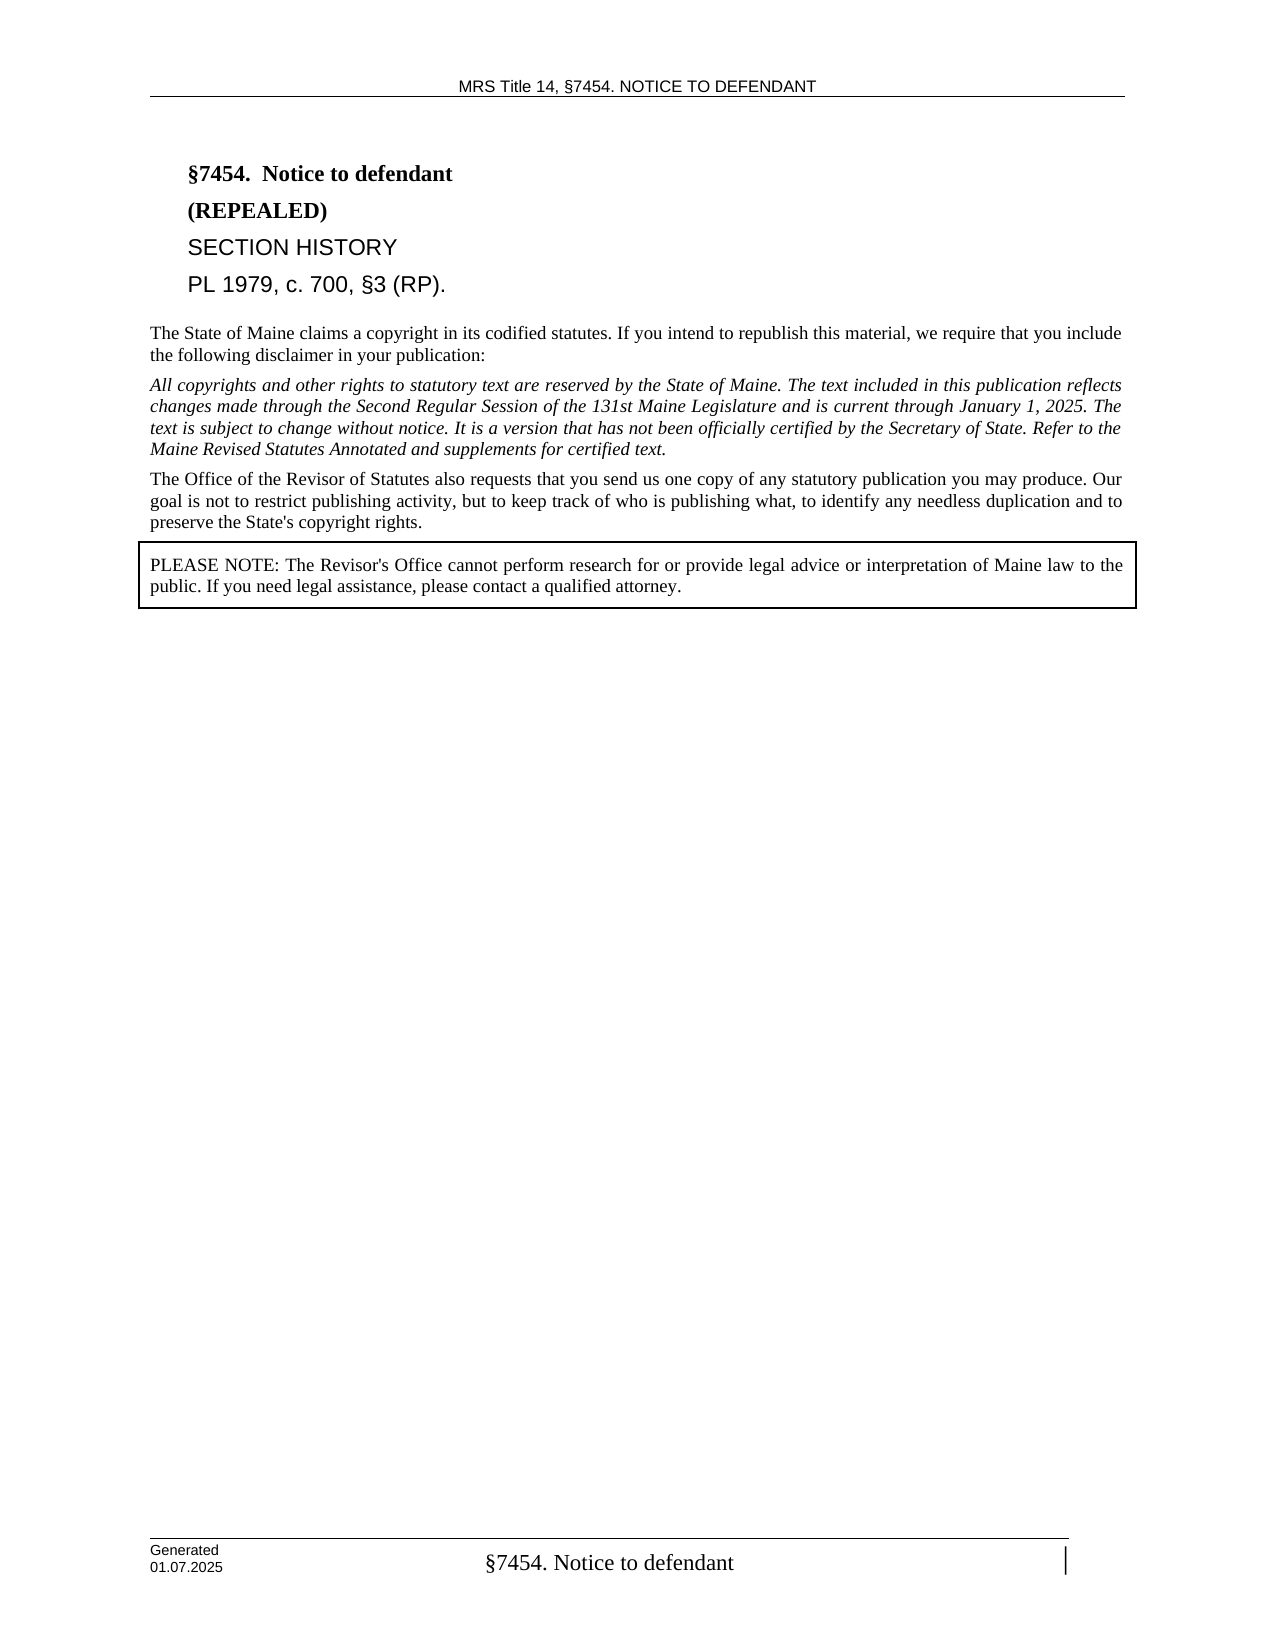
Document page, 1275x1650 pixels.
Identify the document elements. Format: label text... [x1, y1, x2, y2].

text PLEASE NOTE: The Revisor's Office cannot perform research for or provide legal advice or interpretation of Maine law to the public. If you need legal assistance, please contact a qualified attorney. [140, 543, 1135, 607]
text SECTION HISTORY [187, 234, 1125, 260]
text §7454. Notice to defendant [187, 160, 1125, 187]
text (REPEALED) [187, 197, 1125, 223]
text All copyrights and other rights to statutory text are reserved by the State of Maine. The text included in this publication reflects changes made through the Second Regular Session of the 131st Maine Legislature and is current through January 1, 2025 . The text is subject to change without notice. It is a version that has not been officially certified by the Secretary of State. Refer to the Maine Revised Statutes Annotated and supplements for certified text. [150, 373, 1125, 460]
text The State of Maine claims a copyright in its codified statutes. If you intend to republish this material, we require that you include the following disclaimer in your publication: [150, 322, 1125, 365]
text PL 1979, c. 700, §3 (RP). [187, 271, 1125, 297]
text The Office of the Revisor of Statutes also requests that you send us one copy of any statutory publication you may produce. Our goal is not to restrict publishing activity, but to keep track of who is publishing what, to identify any needless duplication and to preserve the State's copyright rights. [150, 468, 1125, 533]
